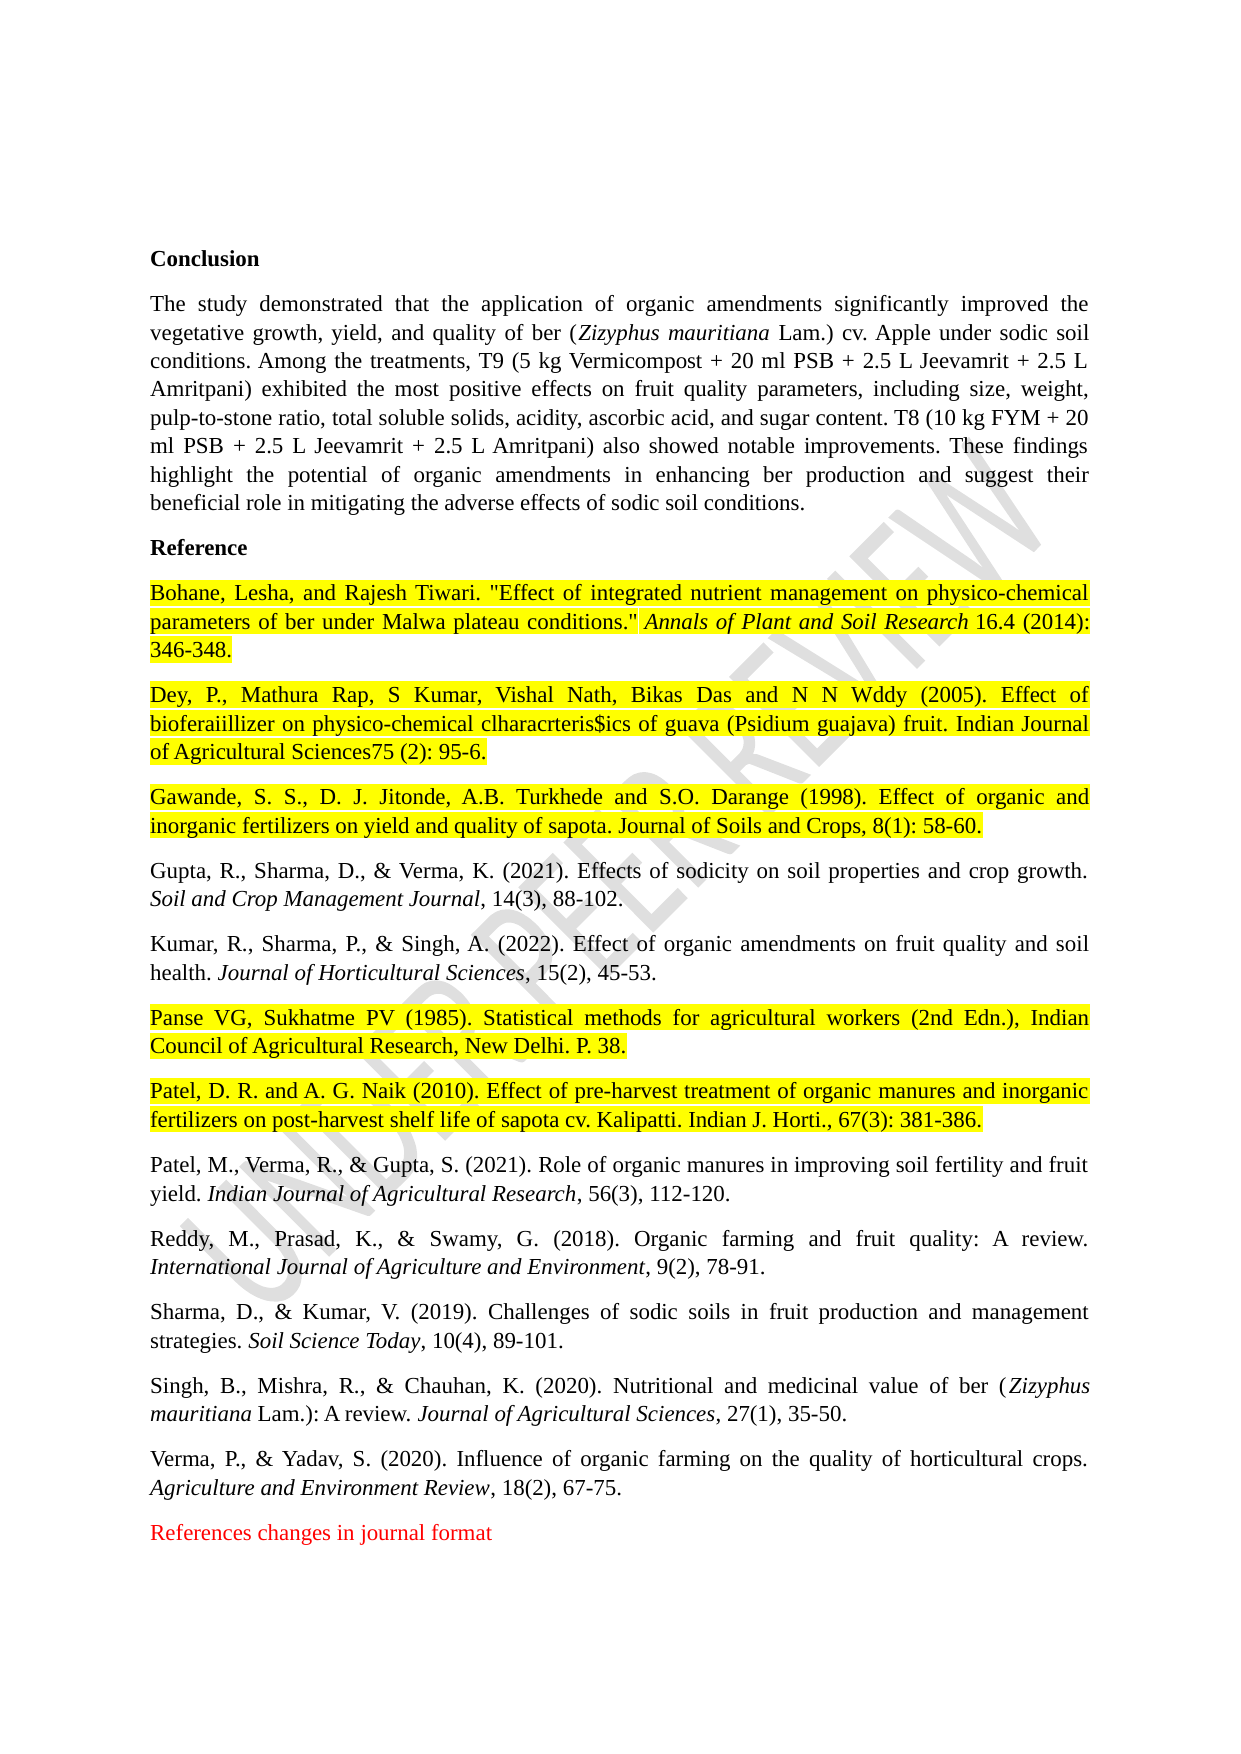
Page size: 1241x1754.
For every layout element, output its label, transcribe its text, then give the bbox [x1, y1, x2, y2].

text Verma, P., & Yadav, S. (2020). Influence of organic farming on the quality of horticultural crops. Agriculture and Environment Review, 18(2), 67-75. [150, 1445, 1090, 1500]
text Reference [150, 534, 1090, 561]
text Kumar, R., Sharma, P., & Singh, A. (2022). Effect of organic amendments on fruit quality and soil health. Journal of Horticultural Sciences, 15(2), 45-53. [150, 931, 1090, 985]
text Gawande, S. S., D. J. Jitonde, A.B. Turkhede and S.O. Darange (1998). Effect of organic and inorganic fertilizers on yield and quality of sapota. Journal of Soils and Crops, 8(1): 58-60. [150, 810, 1090, 838]
text Patel, M., Verma, R., & Gupta, S. (2021). Role of organic manures in improving soil fertility and fruit yield. Indian Journal of Agricultural Research, 56(3), 112-120. [150, 1151, 1090, 1206]
text Dey, P., Mathura Rap, S Kumar, Vishal Nath, Bikas Das and N N Wddy (2005). Effect of bioferaiillizer on physico-chemical clharacrteris$ics of guava (Psidium guajava) fruit. Indian Journal of Agricultural Sciences75 (2): 95-6. [150, 736, 1090, 765]
text Singh, B., Mishra, R., & Chauhan, K. (2020). Nutritional and medicinal value of ber (Zizyphus mauritiana Lam.): A review. Journal of Agricultural Sciences, 27(1), 35-50. [150, 1372, 1090, 1427]
text Conclusion [150, 245, 1090, 271]
text References changes in journal format [150, 1519, 1090, 1545]
text Reddy, M., Prasad, K., & Swamy, G. (2018). Organic farming and fruit quality: A review. International Journal of Agriculture and Environment, 9(2), 78-91. [150, 1225, 1090, 1279]
text Sharma, D., & Kumar, V. (2019). Challenges of sodic soils in fruit production and management strategies. Soil Science Today, 10(4), 89-101. [150, 1298, 1090, 1353]
text Gupta, R., Sharma, D., & Verma, K. (2021). Effects of sodicity on soil properties and crop growth. Soil and Crop Management Journal, 14(3), 88-102. [150, 857, 1090, 912]
text Panse VG, Sukhatme PV (1985). Statistical methods for agricultural workers (2nd Edn.), Indian Council of Agricultural Research, New Delhi. P. 38. [150, 1030, 1090, 1059]
text Bohane, Lesha, and Rajesh Tiwari. "Effect of integrated nutrient management on physico-chemical parameters of ber under Malwa plateau conditions." Annals of Plant and Soil Research 16.4 (2014): 346-348. [150, 606, 1090, 663]
text Patel, D. R. and A. G. Naik (2010). Effect of pre-harvest treatment of organic manures and inorganic fertilizers on post-harvest shelf life of sapota cv. Kalipatti. Indian J. Horti., 67(3): 381-386. [150, 1104, 1090, 1132]
text The study demonstrated that the application of organic amendments significantly improved the vegetative growth, yield, and quality of ber (Zizyphus mauritiana Lam.) cv. Apple under sodic soil conditions. Among the treatments, T9 (5 kg Vermicompost + 20 ml PSB + 2.5 L Jeevamrit + 2.5 L Amritpani) exhibited the most positive effects on fruit quality parameters, including size, weight, pulp-to-stone ratio, total soluble solids, acidity, ascorbic acid, and sugar content. T8 (10 kg FYM + 20 ml PSB + 2.5 L Jeevamrit + 2.5 L Amritpani) also showed notable improvements. These findings highlight the potential of organic amendments in enhancing ber production and suggest their beneficial role in mitigating the adverse effects of sodic soil conditions. [150, 290, 1090, 516]
